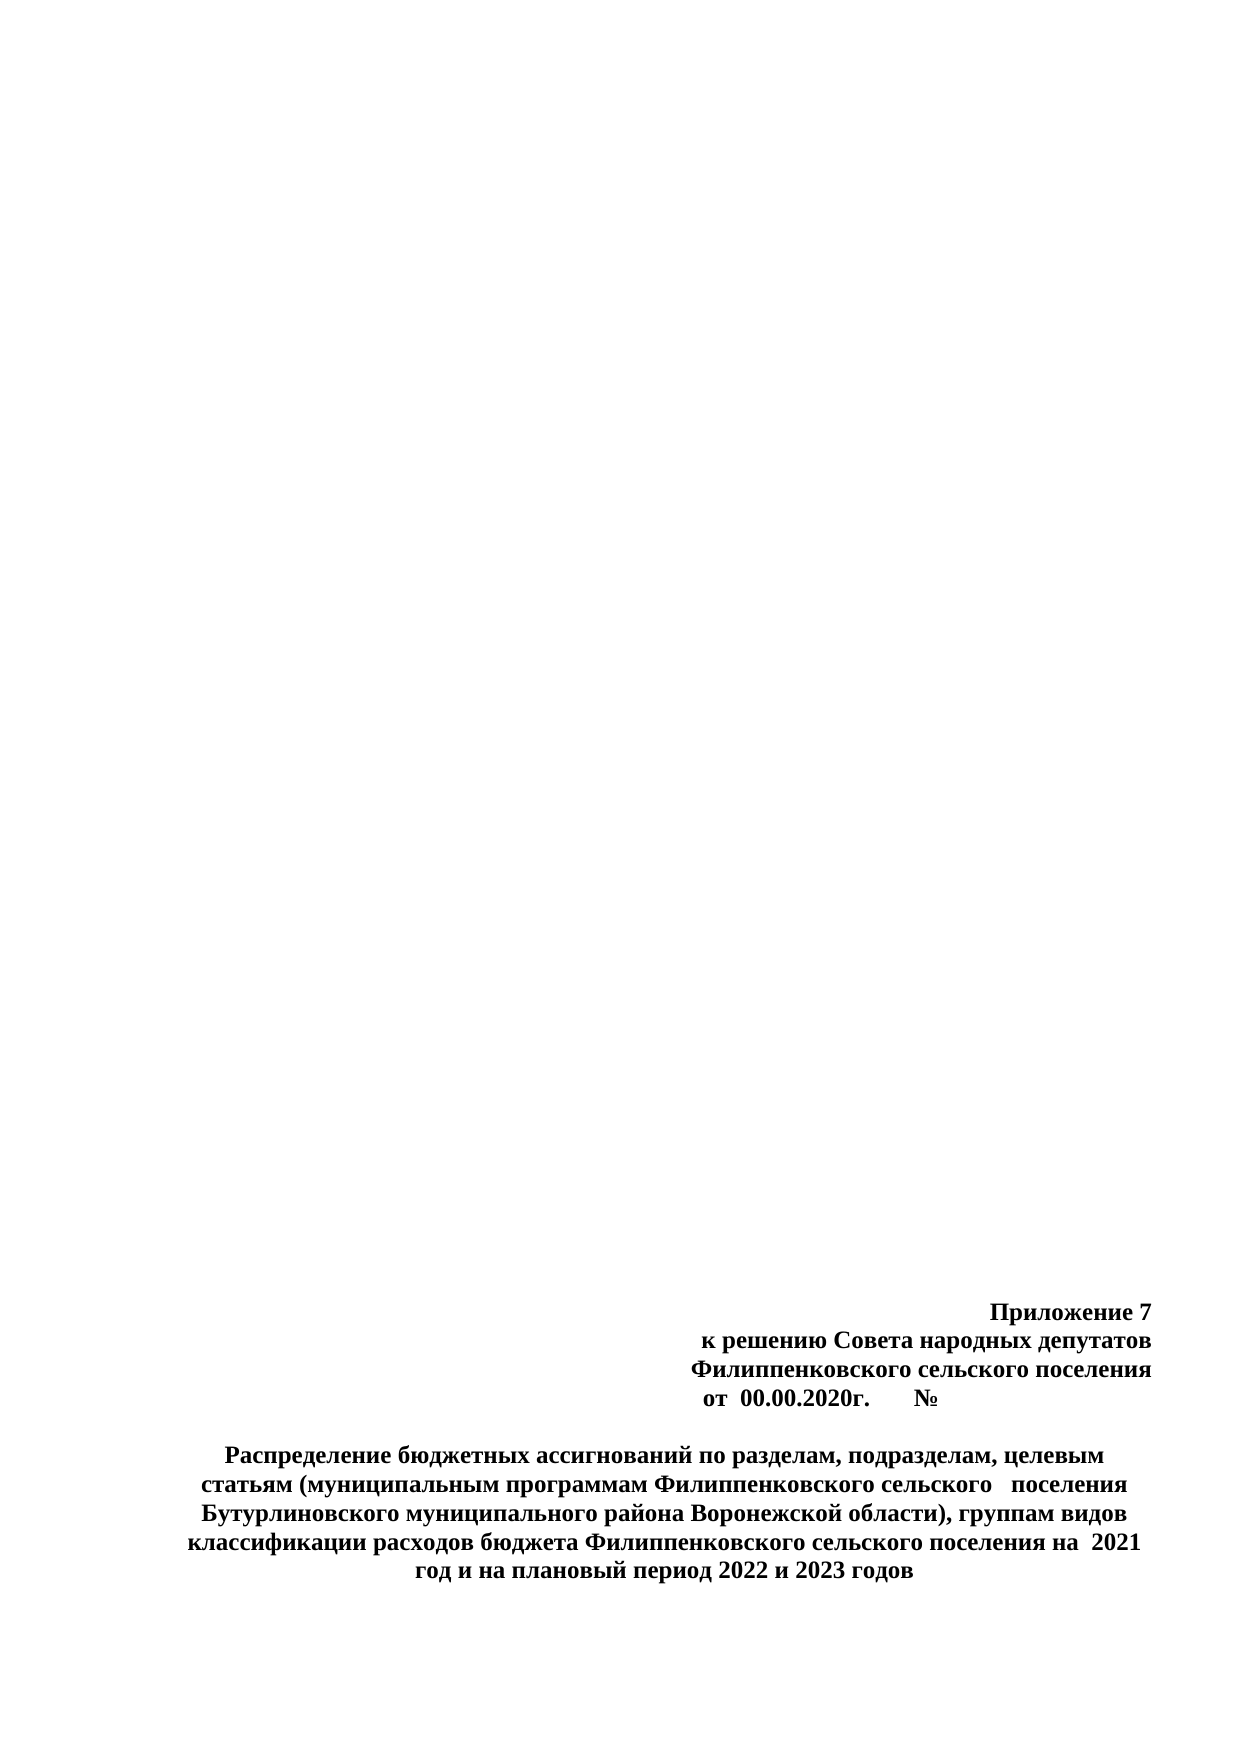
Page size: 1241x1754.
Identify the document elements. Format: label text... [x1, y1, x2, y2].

text Приложение 7 [177, 1297, 1152, 1326]
text от 00.00.2020г. № [177, 1383, 1152, 1412]
text Распределение бюджетных ассигнований по разделам, подразделам, целевым статьям (муниципальным программам Филиппенковского сельского поселения Бутурлиновского муниципального района Воронежской области), группам видов классификации расходов бюджета Филиппенковского сельского поселения на 2021 год и на плановый период 2022 и 2023 годов [177, 1441, 1152, 1584]
text Филиппенковского сельского поселения [177, 1354, 1152, 1383]
text к решению Совета народных депутатов [177, 1326, 1152, 1354]
